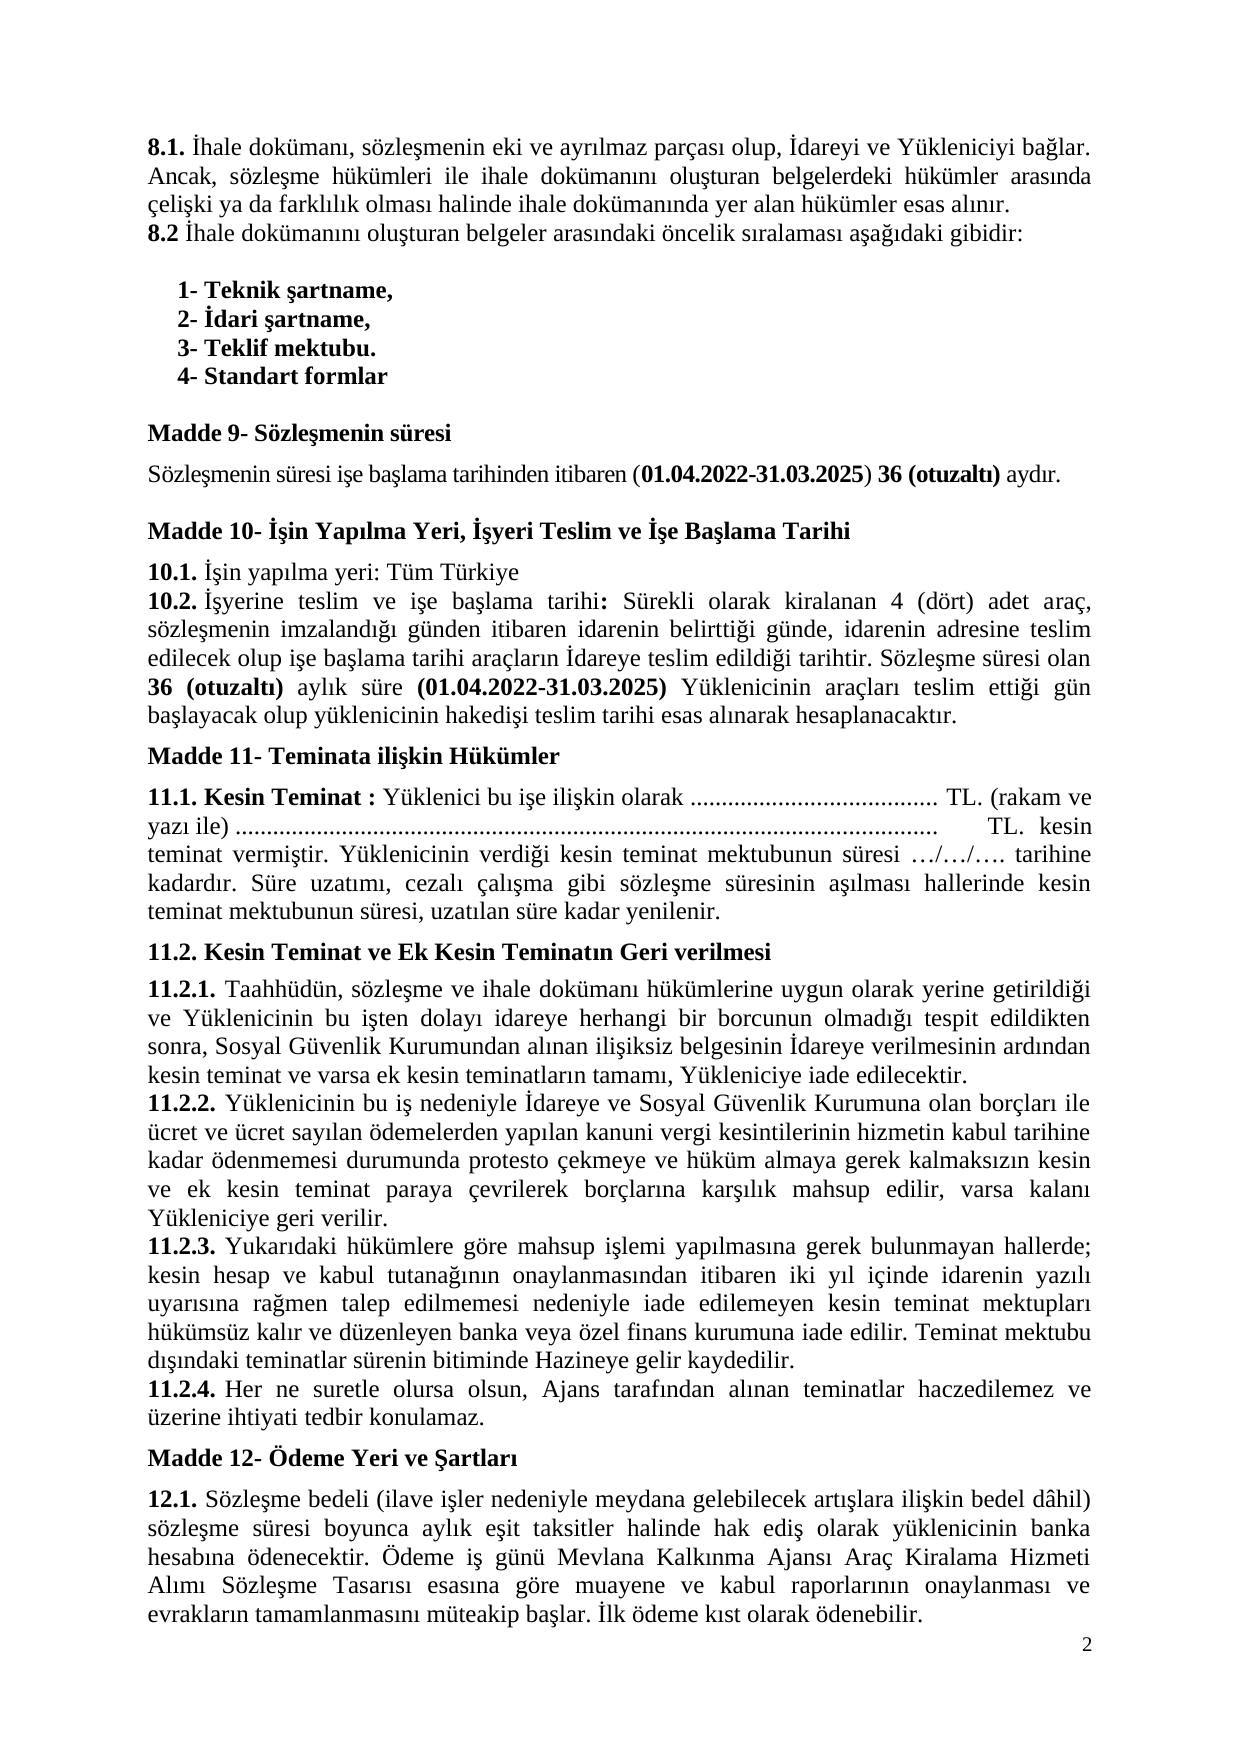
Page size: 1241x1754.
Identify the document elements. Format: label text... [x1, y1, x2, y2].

text Madde 9- Sözleşmenin süresi [147, 419, 468, 447]
list Yüklenicinin bu iş nedeniyle İdareye ve Sosyal Güvenlik Kurumuna olan borçları ile ücret ve ücret sayılan ödemelerden yapılan kanuni vergi kesintilerinin hizmetin kabul tarihine kadar ödenmemesi durumunda protesto çekmeye ve hüküm almaya gerek kalmaksızın kesin ve ek kesin teminat paraya çevrilerek borçlarına karşılık mahsup edilir, varsa kalanı Yükleniciye geri verilir. [147, 1089, 1092, 1232]
text Madde 11- Teminata ilişkin Hükümler [147, 742, 1092, 770]
text 11.2. Kesin Teminat ve Ek Kesin Teminatın Geri verilmesi [147, 938, 1092, 967]
text Madde 12- Ödeme Yeri ve Şartları [147, 1444, 1092, 1473]
text 8.2 İhale dokümanını oluşturan belgeler arasındaki öncelik sıralaması aşağıdaki gibidir: [147, 218, 1092, 247]
list Yukarıdaki hükümlere göre mahsup işlemi yapılmasına gerek bulunmayan hallerde; kesin hesap ve kabul tutanağının onaylanmasından itibaren iki yıl içinde idarenin yazılı uyarısına rağmen talep edilmemesi nedeniyle iade edilemeyen kesin teminat mektupları hükümsüz kalır ve düzenleyen banka veya özel finans kurumuna iade edilir. Teminat mektubu dışındaki teminatlar sürenin bitiminde Hazineye gelir kaydedilir. [147, 1232, 1092, 1374]
list Her ne suretle olursa olsun, Ajans tarafından alınan teminatlar haczedilemez ve üzerine ihtiyati tedbir konulamaz. [147, 1374, 1092, 1432]
text 12.1. Sözleşme bedeli (ilave işler nedeniyle meydana gelebilecek artışlara ilişkin bedel dâhil) sözleşme süresi boyunca aylık eşit taksitler halinde hak ediş olarak yüklenicinin banka hesabına ödenecektir. Ödeme iş günü Mevlana Kalkınma Ajansı Araç Kiralama Hizmeti Alımı Sözleşme Tasarısı esasına göre muayene ve kabul raporlarının onaylanması ve evrakların tamamlanmasını müteakip başlar. İlk ödeme kıst olarak ödenebilir. [147, 1485, 1092, 1628]
list Teknik şartname, [177, 276, 1092, 305]
list İşyerine teslim ve işe başlama tarihi: Sürekli olarak kiralanan 4 (dört) adet araç, sözleşmenin imzalandığı günden itibaren idarenin belirttiği günde, idarenin adresine teslim edilecek olup işe başlama tarihi araçların İdareye teslim edildiği tarihtir. Sözleşme süresi olan 36 (otuzaltı) aylık süre (01.04.2022-31.03.2025) Yüklenicinin araçları teslim ettiği gün başlayacak olup yüklenicinin hakedişi teslim tarihi esas alınarak hesaplanacaktır. [147, 587, 1092, 729]
text Sözleşmenin süresi işe başlama tarihinden itibaren (01.04.2022-31.03.2025) 36 (otuzaltı) aydır. [147, 460, 1092, 488]
list Taahhüdün, sözleşme ve ihale dokümanı hükümlerine uygun olarak yerine getirildiği ve Yüklenicinin bu işten dolayı idareye herhangi bir borcunun olmadığı tespit edildikten sonra, Sosyal Güvenlik Kurumundan alınan ilişiksiz belgesinin İdareye verilmesinin ardından kesin teminat ve varsa ek kesin teminatların tamamı, Yükleniciye iade edilecektir. [147, 975, 1092, 1089]
list Standart formlar [147, 362, 468, 390]
list Teklif mektubu. [147, 333, 468, 362]
text Madde 10- İşin Yapılma Yeri, İşyeri Teslim ve İşe Başlama Tarihi [147, 517, 1092, 546]
text 8.1. İhale dokümanı, sözleşmenin eki ve ayrılmaz parçası olup, İdareyi ve Yükleniciyi bağlar. Ancak, sözleşme hükümleri ile ihale dokümanını oluşturan belgelerdeki hükümler arasında çelişki ya da farklılık olması halinde ihale dokümanında yer alan hükümler esas alınır. [147, 133, 1092, 218]
text 11.1. Kesin Teminat : Yüklenici bu işe ilişkin olarak TL. (rakam ve yazı ile) TL. kesin teminat vermiştir. Yüklenicinin verdiği kesin teminat mektubunun süresi …/…/…. tarihine kadardır. Süre uzatımı, cezalı çalışma gibi sözleşme süresinin aşılması hallerinde kesin teminat mektubunun süresi, uzatılan süre kadar yenilenir. [147, 783, 1092, 926]
list İdari şartname, [177, 305, 1092, 333]
list İşin yapılma yeri: Tüm Türkiye [147, 558, 1092, 587]
